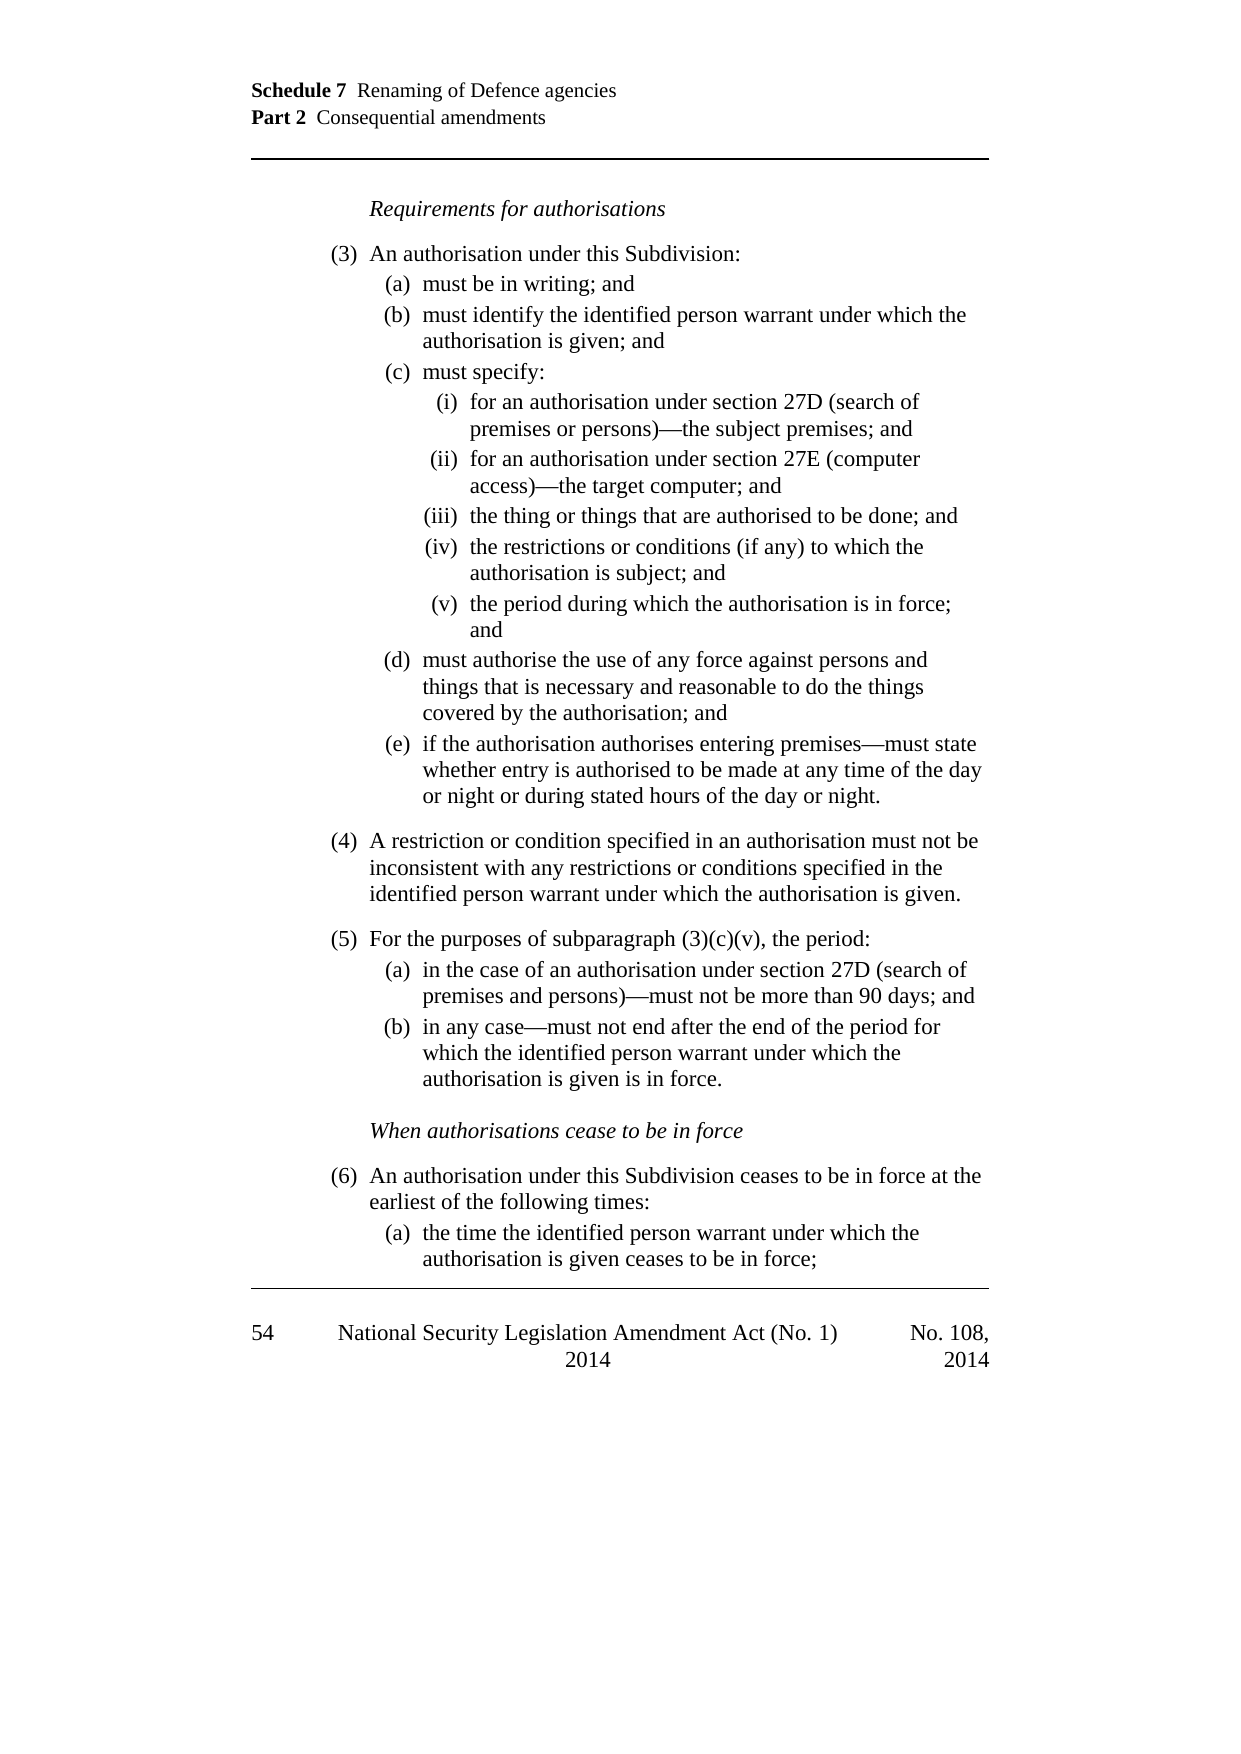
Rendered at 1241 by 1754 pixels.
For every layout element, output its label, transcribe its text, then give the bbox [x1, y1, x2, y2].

text (c) must specify: [251, 358, 989, 384]
text (6) An authorisation under this Subdivision ceases to be in force at the earliest of the following times: [251, 1162, 989, 1214]
text (b) in any case—must not end after the end of the period for which the identified person warrant under which the authorisation is given is in force. [251, 1013, 989, 1092]
text (a) must be in writing; and [251, 271, 989, 297]
text Requirements for authorisations [369, 195, 989, 221]
text (v) the period during which the authorisation is in force; and [251, 589, 989, 642]
text (4) A restriction or condition specified in an authorisation must not be inconsistent with any restrictions or conditions specified in the identified person warrant under which the authorisation is given. [251, 827, 989, 907]
text (5) For the purposes of subparagraph (3)(c)(v), the period: [251, 925, 989, 952]
text (iii) the thing or things that are authorised to be done; and [251, 502, 989, 528]
text (ii) for an authorisation under section 27E (computer access)—the target computer; and [251, 445, 989, 498]
text (i) for an authorisation under section 27D (search of premises or persons)—the subject premises; and [251, 388, 989, 441]
text (iv) the restrictions or conditions (if any) to which the authorisation is subject; and [251, 533, 989, 585]
text (3) An authorisation under this Subdivision: [251, 240, 989, 266]
text (a) the time the identified person warrant under which the authorisation is given ceases to be in force; [251, 1219, 989, 1271]
text (a) in the case of an authorisation under section 27D (search of premises and persons)—must not be more than 90 days; and [251, 956, 989, 1008]
text When authorisations cease to be in force [369, 1117, 989, 1143]
text (e) if the authorisation authorises entering premises—must state whether entry is authorised to be made at any time of the day or night or during stated hours of the day or night. [251, 730, 989, 809]
text (b) must identify the identified person warrant under which the authorisation is given; and [251, 301, 989, 354]
text (d) must authorise the use of any force against persons and things that is necessary and reasonable to do the things covered by the authorisation; and [251, 646, 989, 726]
